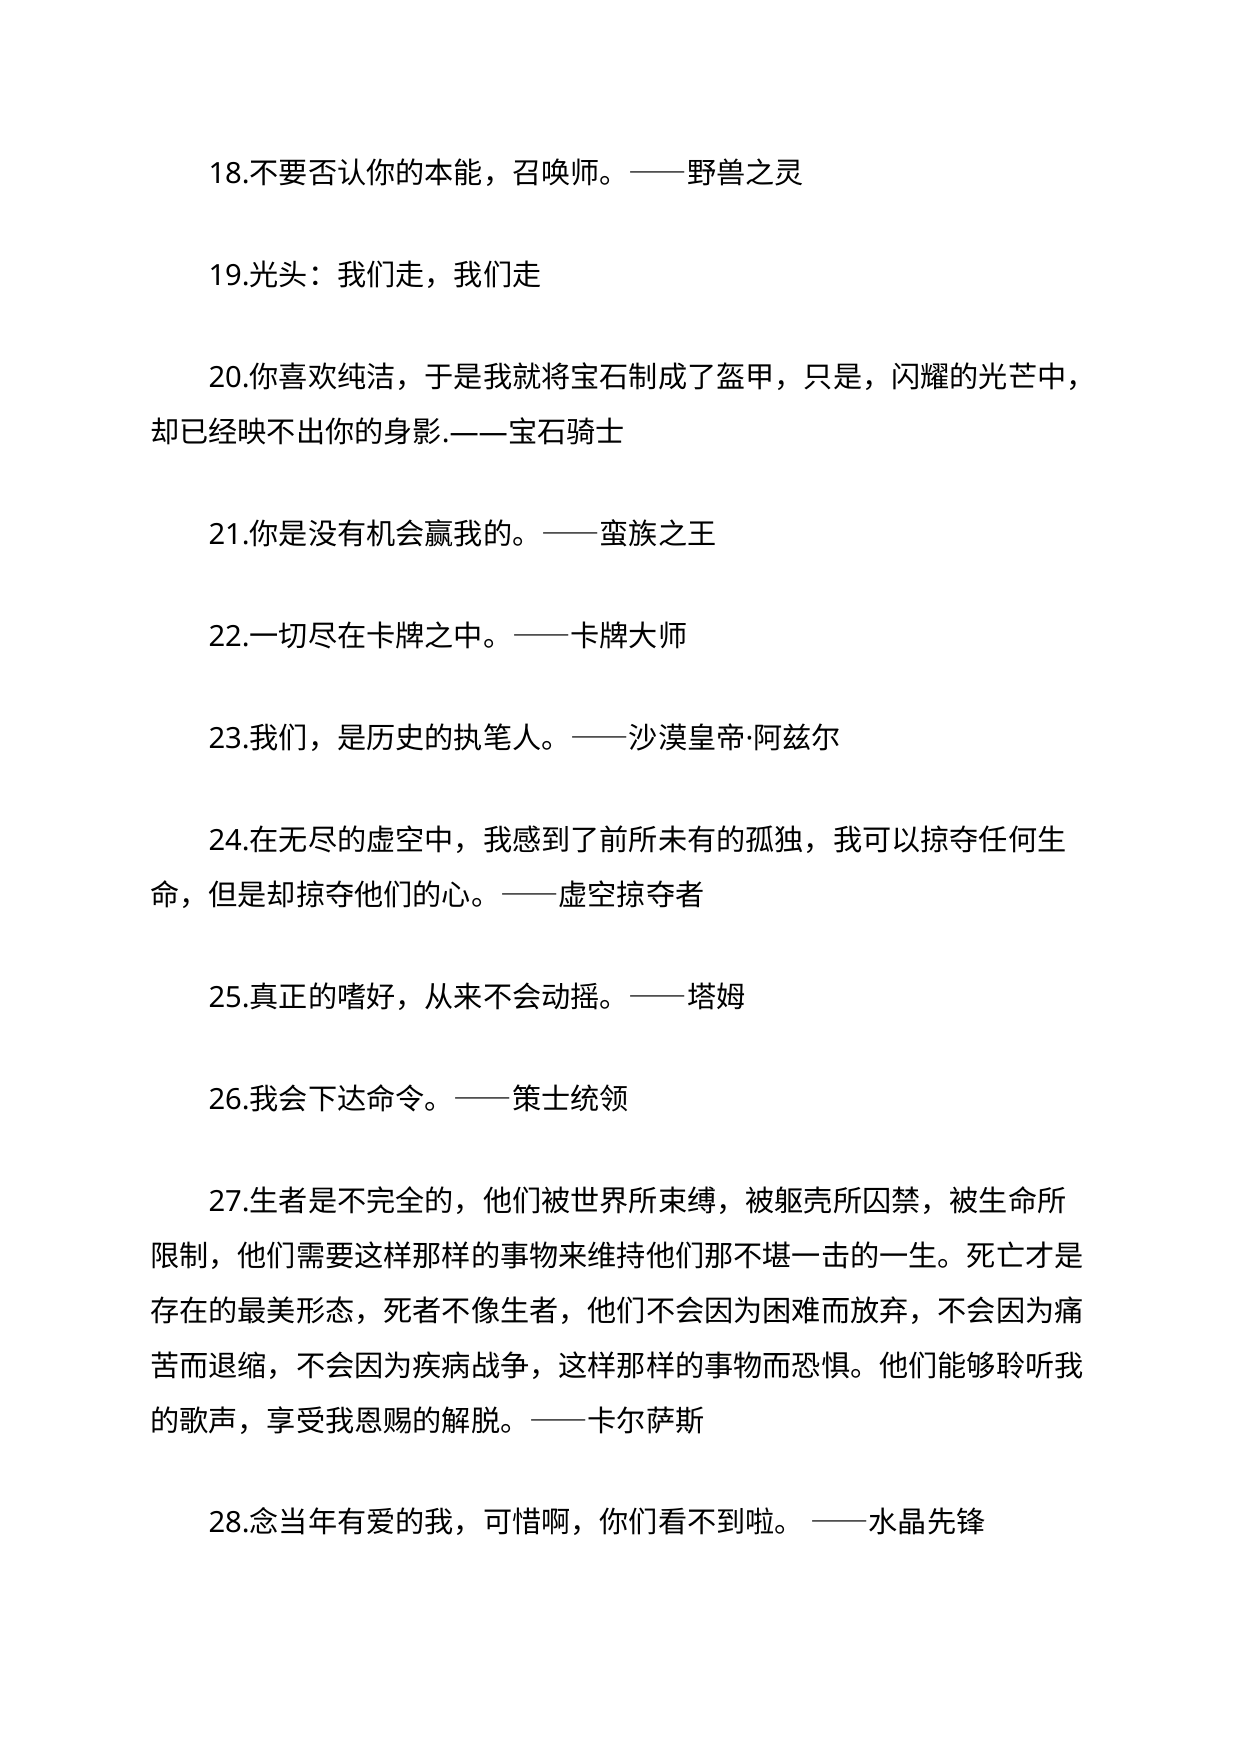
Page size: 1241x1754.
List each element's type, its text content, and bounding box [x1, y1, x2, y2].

text 21.你是没有机会赢我的。——蛮族之王 [150, 511, 1090, 553]
text 26.我会下达命令。——策士统领 [150, 1076, 1090, 1118]
text 23.我们，是历史的执笔人。——沙漠皇帝·阿兹尔 [150, 715, 1090, 757]
text 20.你喜欢纯洁，于是我就将宝石制成了盔甲，只是，闪耀的光芒中，却已经映不出你的身影.——宝石骑士 [150, 354, 1090, 451]
text 24.在无尽的虚空中，我感到了前所未有的孤独，我可以掠夺任何生命，但是却掠夺他们的心。——虚空掠夺者 [150, 817, 1090, 914]
text 27.生者是不完全的，他们被世界所束缚，被躯壳所囚禁，被生命所限制，他们需要这样那样的事物来维持他们那不堪一击的一生。死亡才是存在的最美形态，死者不像生者，他们不会因为困难而放弃，不会因为痛苦而退缩，不会因为疾病战争，这样那样的事物而恐惧。他们能够聆听我的歌声，享受我恩赐的解脱。——卡尔萨斯 [150, 1178, 1090, 1439]
text 22.一切尽在卡牌之中。——卡牌大师 [150, 613, 1090, 655]
text 25.真正的嗜好，从来不会动摇。——塔姆 [150, 974, 1090, 1016]
text 19.光头：我们走，我们走 [150, 252, 1090, 294]
text 28.念当年有爱的我，可惜啊，你们看不到啦。 ——水晶先锋 [150, 1499, 1090, 1541]
text 18.不要否认你的本能，召唤师。——野兽之灵 [150, 150, 1090, 192]
